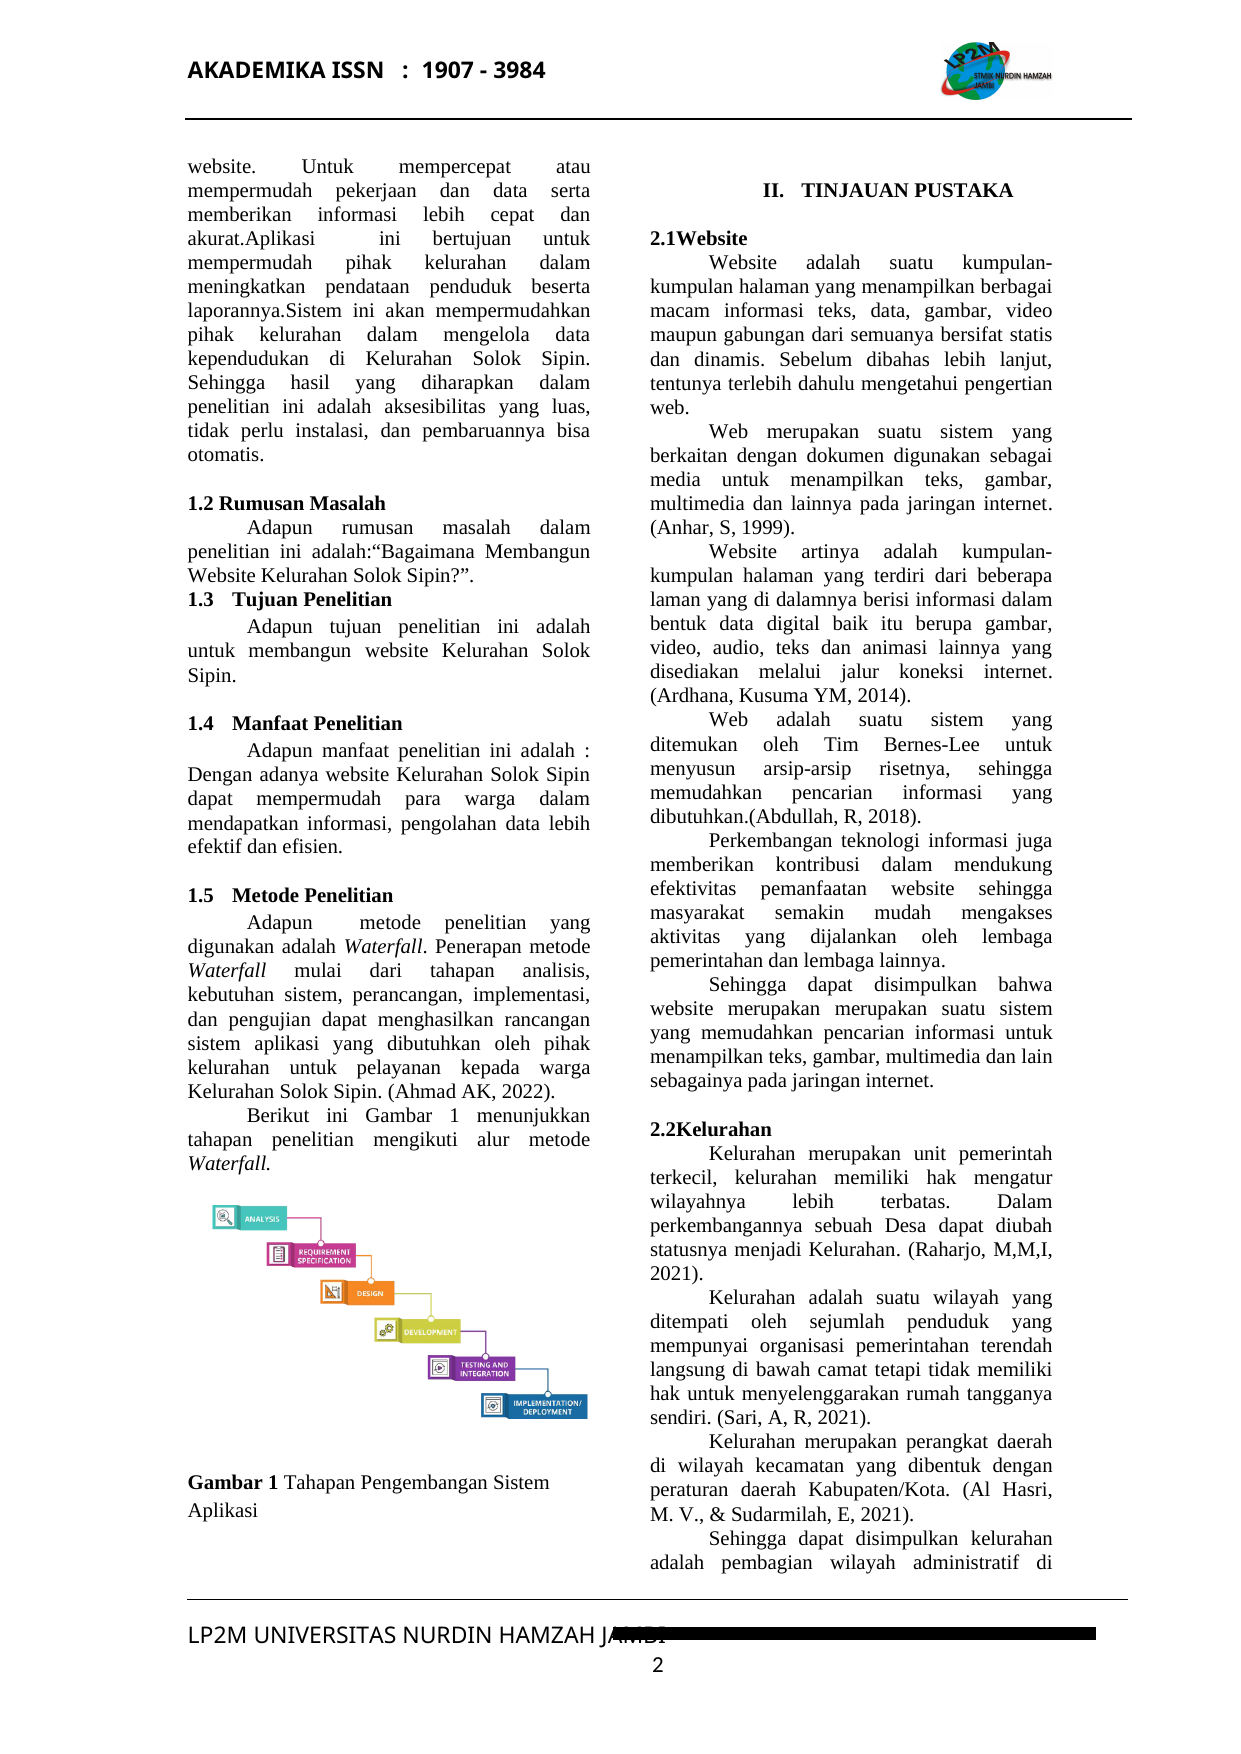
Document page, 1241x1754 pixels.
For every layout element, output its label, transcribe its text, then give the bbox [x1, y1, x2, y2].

text Website artinya adalah kumpulan-kumpulan halaman yang terdiri dari beberapa laman yang di dalamnya berisi informasi dalam bentuk data digital baik itu berupa gambar, video, audio, teks dan animasi lainnya yang disediakan melalui jalur koneksi internet. (Ardhana, Kusuma YM, 2014). [650, 539, 1053, 707]
text Web adalah suatu sistem yang ditemukan oleh Tim Bernes-Lee untuk menyusun arsip-arsip risetnya, sehingga memudahkan pencarian informasi yang dibutuhkan.(Abdullah, R, 2018). [650, 707, 1053, 828]
text Kelurahan merupakan perangkat daerah di wilayah kecamatan yang dibentuk dengan peraturan daerah Kabupaten/Kota. (Al Hasri, M. V., & Sudarmilah, E, 2021). [650, 1429, 1053, 1526]
text Kelurahan adalah suatu wilayah yang ditempati oleh sejumlah penduduk yang mempunyai organisasi pemerintahan terendah langsung di bawah camat tetapi tidak memiliki hak untuk menyelenggarakan rumah tangganya sendiri. (Sari, A, R, 2021). [650, 1285, 1053, 1429]
text Berikut ini Gambar 1 menunjukkan tahapan penelitian mengikuti alur metode Waterfall. [187, 1103, 591, 1175]
picture [187, 1198, 608, 1442]
picture [983, 42, 1053, 100]
text Web merupakan suatu sistem yang berkaitan dengan dokumen digunakan sebagai media untuk menampilkan teks, gambar, multimedia dan lainnya pada jaringan internet. (Anhar, S, 1999). [650, 419, 1053, 539]
list Adapun manfaat penelitian ini adalah : Dengan adanya website Kelurahan Solok Sipin dapat mempermudah para warga dalam mendapatkan informasi, pengolahan data lebih efektif dan efisien. [187, 738, 591, 858]
text Gambar 1 Tahapan Pengembangan Sistem Aplikasi [187, 1470, 591, 1522]
text Adapun metode penelitian yang digunakan adalah Waterfall. Penerapan metode Waterfall mulai dari tahapan analisis, kebutuhan sistem, perancangan, implementasi, dan pengujian dapat menghasilkan rancangan sistem aplikasi yang dibutuhkan oleh pihak kelurahan untuk pelayanan kepada warga Kelurahan Solok Sipin. (Ahmad AK, 2022). [187, 910, 591, 1103]
text 2.1Website [650, 226, 1053, 250]
picture [940, 42, 993, 100]
list Adapun tujuan penelitian ini adalah untuk membangun website Kelurahan Solok Sipin. [187, 614, 591, 687]
text Website adalah suatu kumpulan-kumpulan halaman yang menampilkan berbagai macam informasi teks, data, gambar, video maupun gabungan dari semuanya bersifat statis dan dinamis. Sebelum dibahas lebih lanjut, tentunya terlebih dahulu mengetahui pengertian web. [650, 250, 1053, 419]
list Tujuan Penelitian [187, 587, 591, 611]
list Metode Penelitian [187, 883, 591, 907]
text 2.2Kelurahan [650, 1116, 1053, 1141]
text 1.2 Rumusan Masalah [187, 491, 591, 514]
text Perkembangan teknologi informasi juga memberikan kontribusi dalam mendukung efektivitas pemanfaatan website sehingga masyarakat semakin mudah mengakses aktivitas yang dijalankan oleh lembaga pemerintahan dan lembaga lainnya. [650, 828, 1053, 972]
list Adapun rumusan masalah dalam penelitian ini adalah:“Bagaimana Membangun Website Kelurahan Solok Sipin?”. [187, 514, 591, 587]
list TINJAUAN PUSTAKA [723, 178, 1053, 202]
text Sehingga dapat disimpulkan bahwa website merupakan merupakan suatu sistem yang memudahkan pencarian informasi untuk menampilkan teks, gambar, multimedia dan lain sebagainya pada jaringan internet. [650, 972, 1053, 1092]
picture [982, 74, 992, 78]
text Kelurahan merupakan unit pemerintah terkecil, kelurahan memiliki hak mengatur wilayahnya lebih terbatas. Dalam perkembangannya sebuah Desa dapat diubah statusnya menjadi Kelurahan. (Raharjo, M,M,I, 2021). [650, 1141, 1053, 1285]
list Manfaat Penelitian [187, 711, 591, 735]
